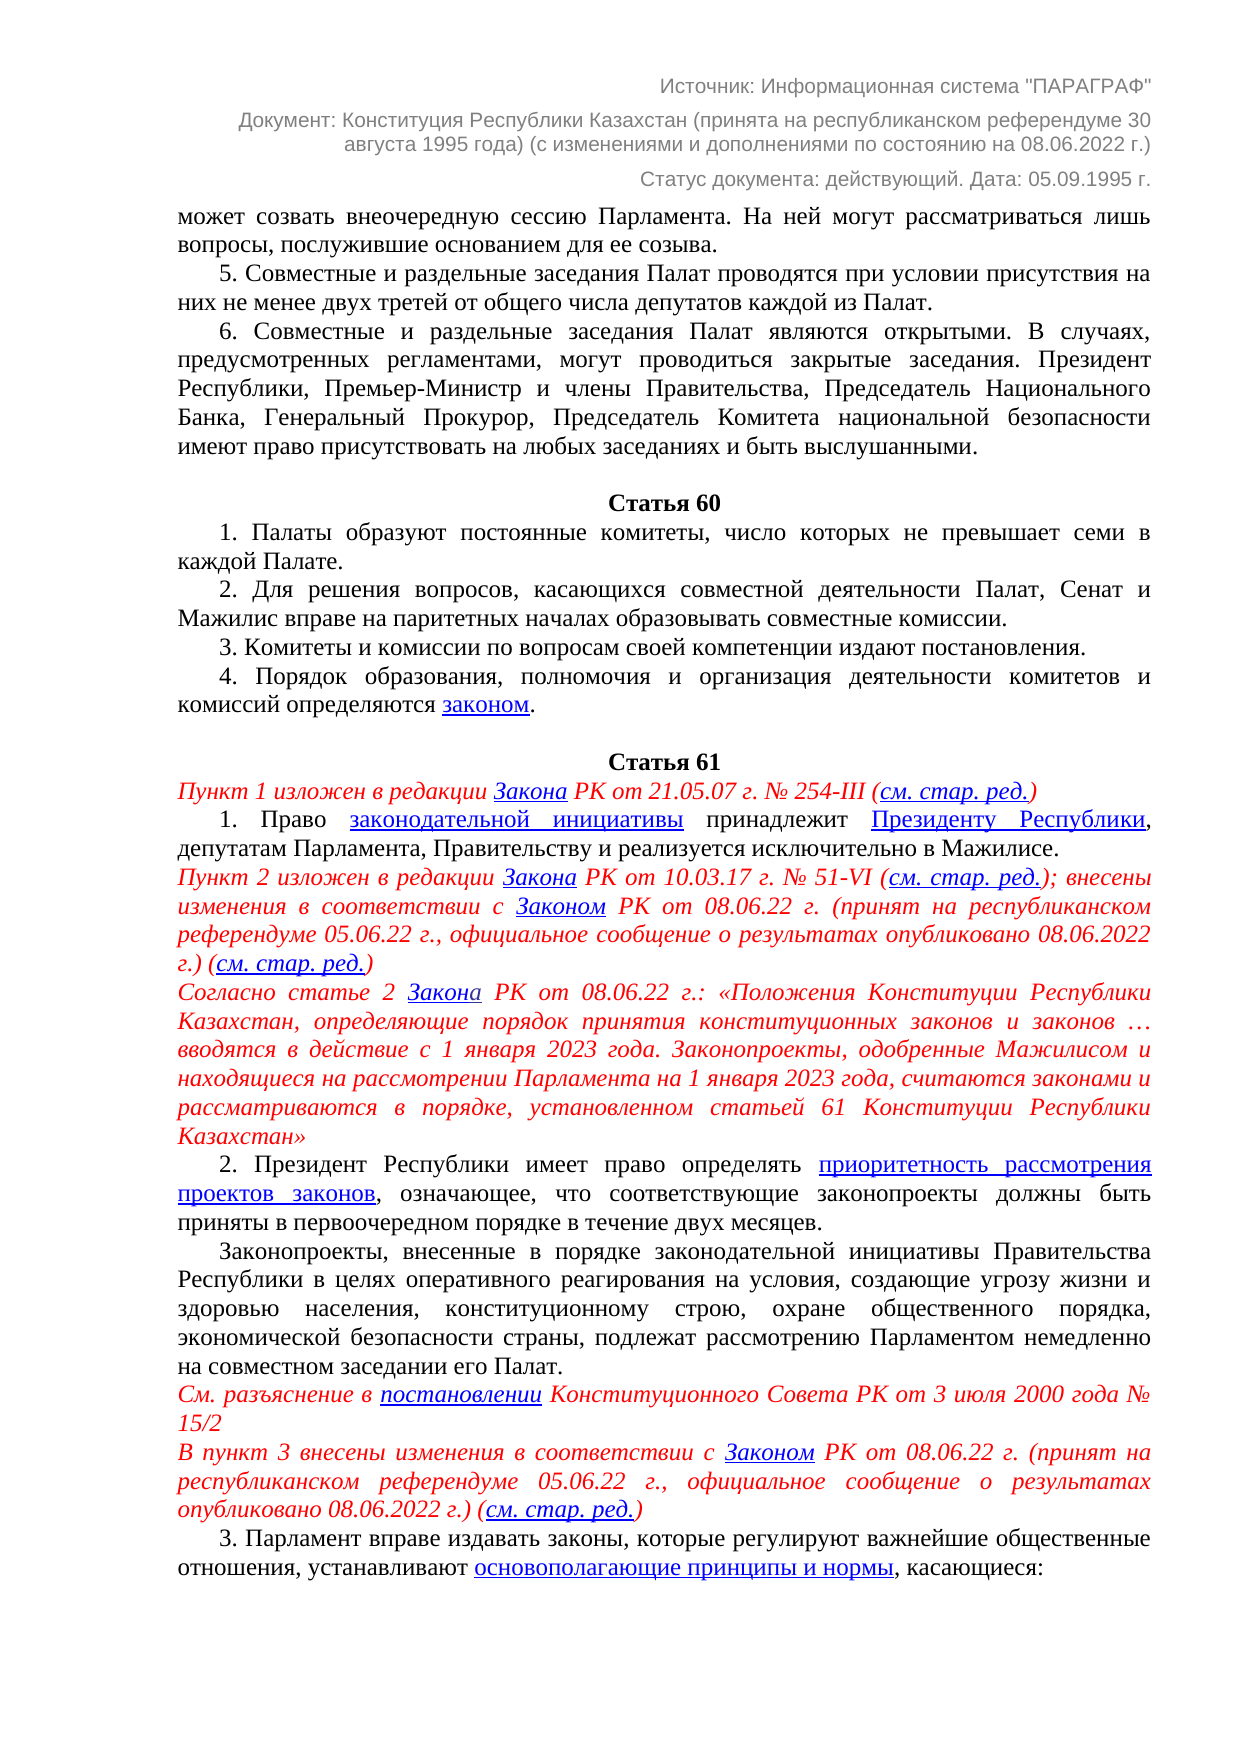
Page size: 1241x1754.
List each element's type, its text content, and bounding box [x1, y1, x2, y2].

text Законопроекты, внесенные в порядке законодательной инициативы Правительства Республики в целях оперативного реагирования на условия, создающие угрозу жизни и здоровью населения, конституционному строю, охране общественного порядка, экономической безопасности страны, подлежат рассмотрению Парламентом немедленно на совместном заседании его Палат. [177, 1236, 1152, 1379]
text Согласно статье 2 Закона РК от 08.06.22 г.: «Положения Конституции Республики Казахстан, определяющие порядок принятия конституционных законов и законов … вводятся в действие с 1 января 2023 года. Законопроекты, одобренные Мажилисом и находящиеся на рассмотрении Парламента на 1 января 2023 года, считаются законами и рассматриваются в порядке, установленном статьей 61 Конституции Республики Казахстан» [177, 977, 1152, 1149]
text 6. Совместные и раздельные заседания Палат являются открытыми. В случаях, предусмотренных регламентами, могут проводиться закрытые заседания. Президент Республики, Премьер-Министр и члены Правительства, Председатель Национального Банка, Генеральный Прокурор, Председатель Комитета национальной безопасности имеют право присутствовать на любых заседаниях и быть выслушанными. [177, 316, 1152, 459]
text 3. Парламент вправе издавать законы, которые регулируют важнейшие общественные отношения, устанавливают основополагающие принципы и нормы, касающиеся: [177, 1523, 1152, 1581]
text Статья 61 [177, 747, 1152, 776]
text Пункт 1 изложен в редакции Закона РК от 21.05.07 г. № 254-III (см. стар. ред.) [177, 776, 1152, 804]
text Статья 60 [177, 488, 1152, 517]
text 3. Комитеты и комиссии по вопросам своей компетенции издают постановления. [177, 632, 1152, 661]
text 2. Для решения вопросов, касающихся совместной деятельности Палат, Сенат и Мажилис вправе на паритетных началах образовывать совместные комиссии. [177, 574, 1152, 632]
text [177, 201, 1152, 258]
text 2. Президент Республики имеет право определять приоритетность рассмотрения проектов законов, означающее, что соответствующие законопроекты должны быть приняты в первоочередном порядке в течение двух месяцев. [177, 1149, 1152, 1236]
text 5. Совместные и раздельные заседания Палат проводятся при условии присутствия на них не менее двух третей от общего числа депутатов каждой из Палат. [177, 258, 1152, 316]
text 1. Право законодательной инициативы принадлежит Президенту Республики, депутатам Парламента, Правительству и реализуется исключительно в Мажилисе. [177, 804, 1152, 862]
text 1. Палаты образуют постоянные комитеты, число которых не превышает семи в каждой Палате. [177, 517, 1152, 574]
text Пункт 2 изложен в редакции Закона РК от 10.03.17 г. № 51-VI (см. стар. ред.); внесены изменения в соответствии с Законом РК от 08.06.22 г. (принят на республиканском референдуме 05.06.22 г., официальное сообщение о результатах опубликовано 08.06.2022 г.) (см. стар. ред.) [177, 862, 1152, 977]
text В пункт 3 внесены изменения в соответствии с Законом РК от 08.06.22 г. (принят на республиканском референдуме 05.06.22 г., официальное сообщение о результатах опубликовано 08.06.2022 г.) (см. стар. ред.) [177, 1437, 1152, 1523]
text 4. Порядок образования, полномочия и организация деятельности комитетов и комиссий определяются законом. [177, 661, 1152, 718]
text См. разъяснение в постановлении Конституционного Совета РК от 3 июля 2000 года № 15/2 [177, 1379, 1152, 1437]
